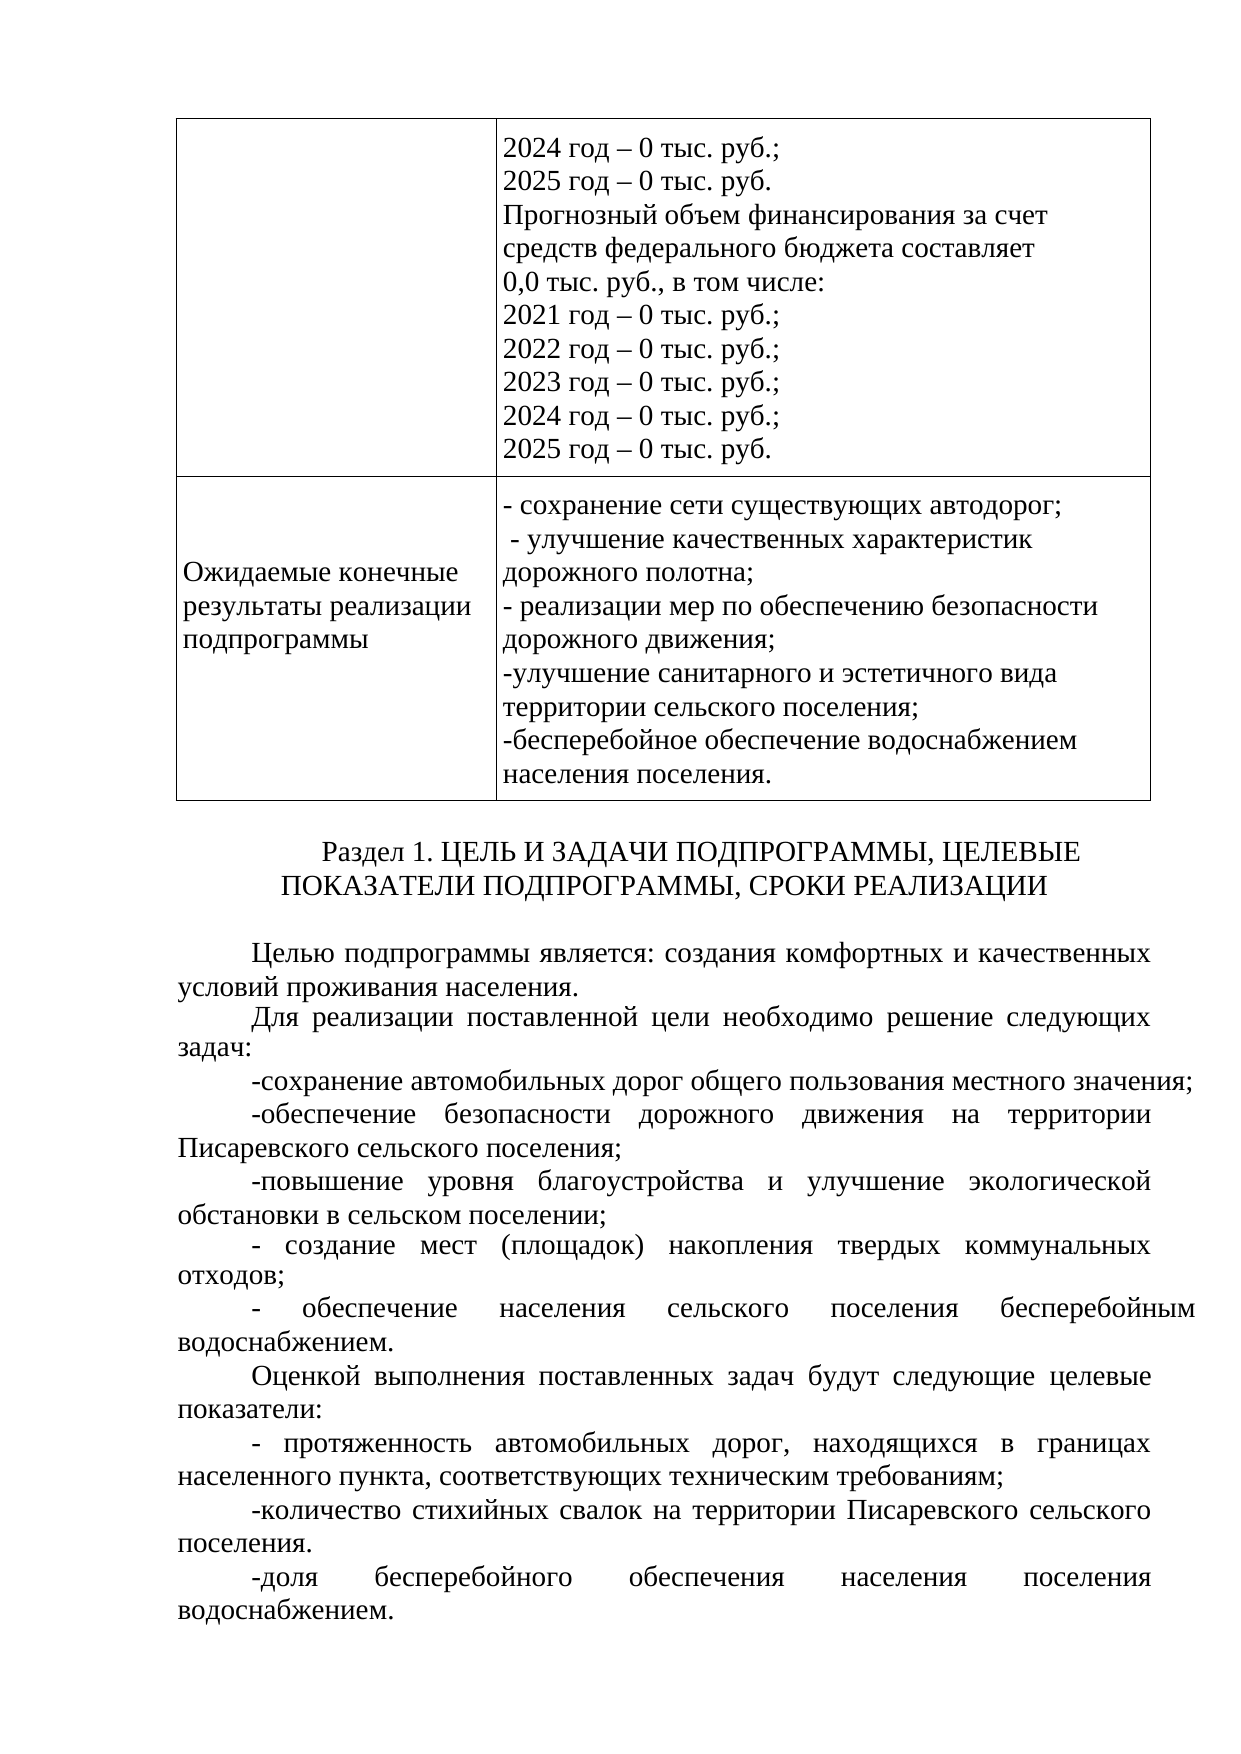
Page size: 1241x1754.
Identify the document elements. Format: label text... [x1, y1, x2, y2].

text -количество стихийных свалок на территории Писаревского сельского поселения. [177, 1492, 1152, 1559]
text - создание мест (площадок) накопления твердых коммунальных отходов; [177, 1230, 1152, 1291]
text Целью подпрограммы является: создания комфортных и качественных условий проживания населения. [177, 935, 1152, 1002]
text -обеспечение безопасности дорожного движения на территории Писаревского сельского поселения; [177, 1096, 1152, 1163]
text -повышение уровня благоустройства и улучшение экологической обстановки в сельском поселении; [177, 1163, 1152, 1230]
text Раздел 1. ЦЕЛЬ И ЗАДАЧИ ПОДПРОГРАММЫ, ЦЕЛЕВЫЕ ПОКАЗАТЕЛИ ПОДПРОГРАММЫ, СРОКИ РЕАЛИЗАЦИИ [177, 834, 1152, 902]
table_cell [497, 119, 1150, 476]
text -сохранение автомобильных дорог общего пользования местного значения; [177, 1063, 1196, 1096]
text Для реализации поставленной цели необходимо решение следующих задач: [177, 1002, 1152, 1063]
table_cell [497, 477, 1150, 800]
text Оценкой выполнения поставленных задач будут следующие целевые показатели: [177, 1358, 1152, 1425]
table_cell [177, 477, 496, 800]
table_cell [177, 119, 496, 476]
text -доля бесперебойного обеспечения населения поселения водоснабжением. [177, 1559, 1152, 1626]
text - протяженность автомобильных дорог, находящихся в границах населенного пункта, соответствующих техническим требованиям; [177, 1425, 1152, 1492]
text - обеспечение населения сельского поселения бесперебойным водоснабжением. [177, 1291, 1196, 1358]
